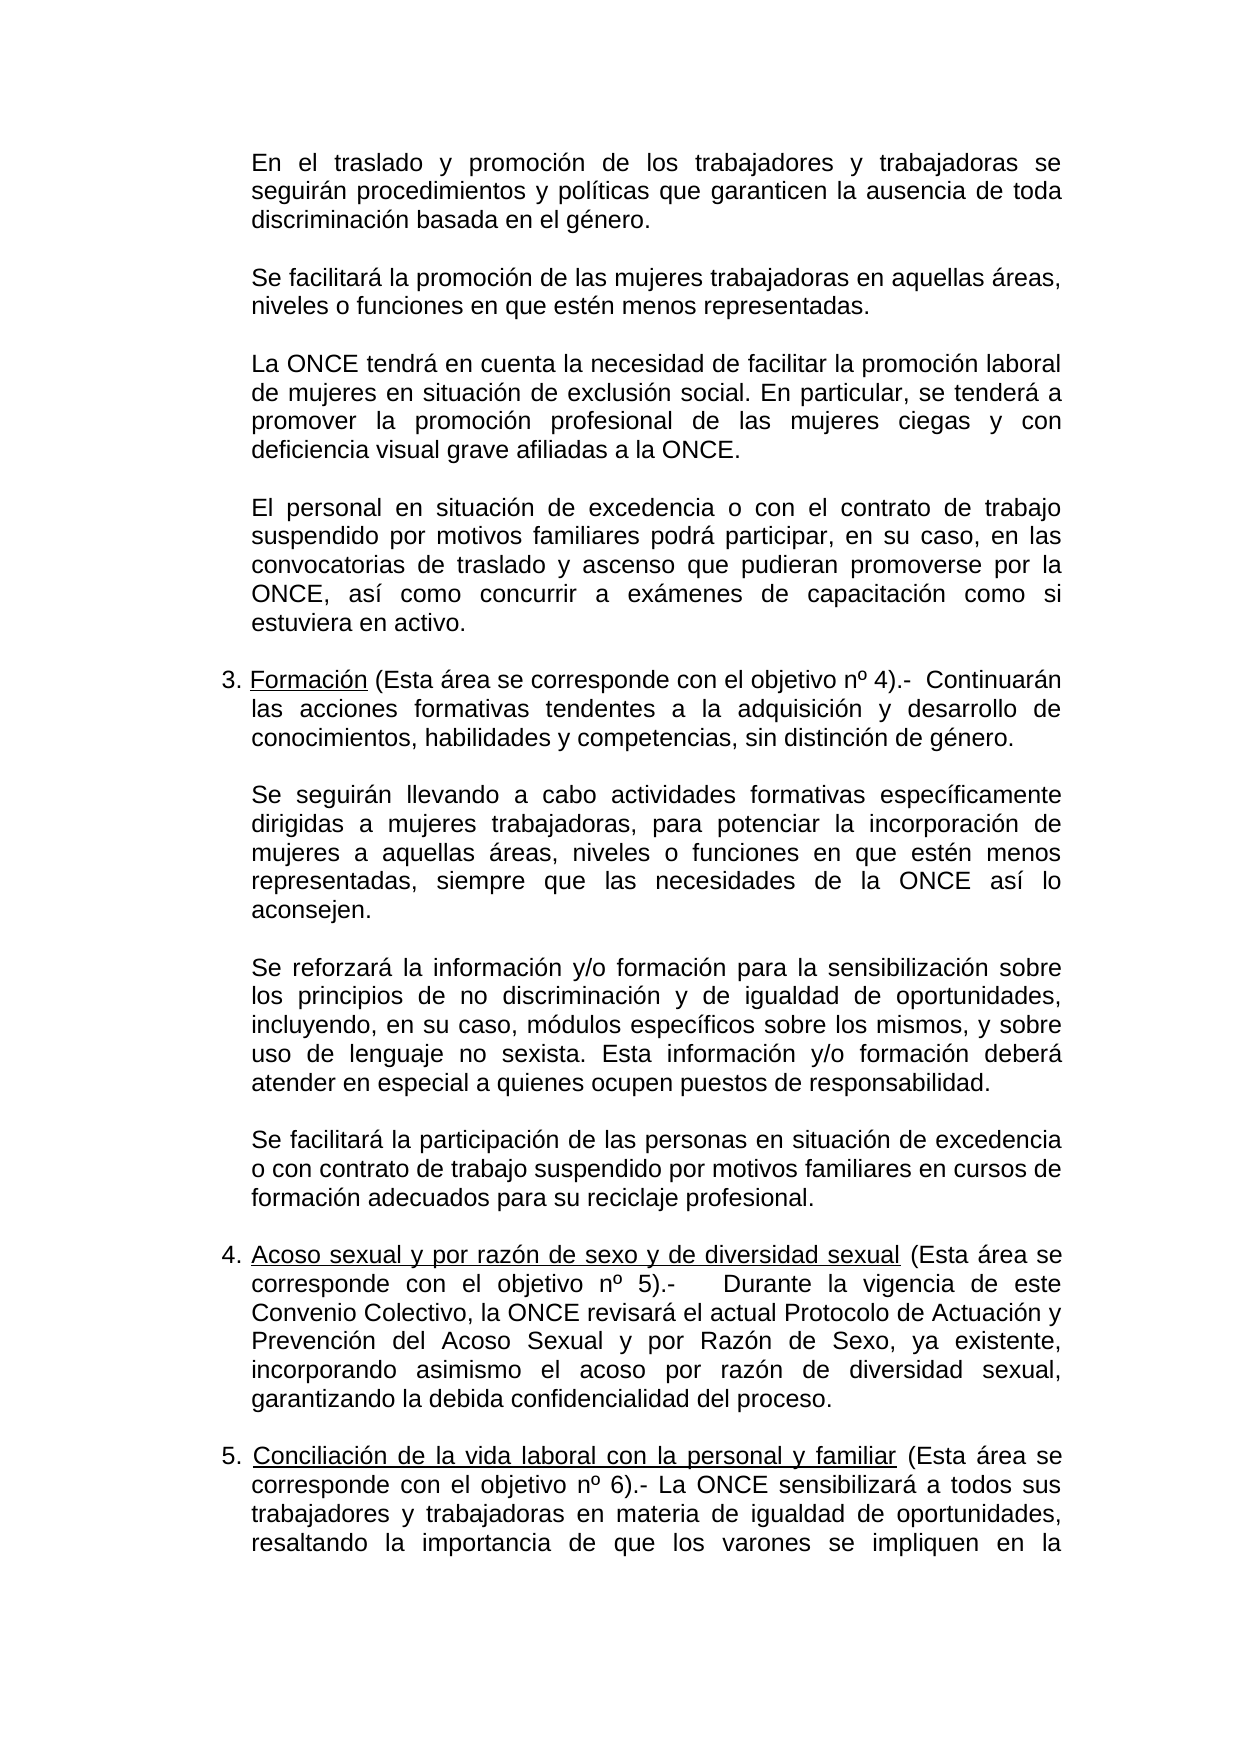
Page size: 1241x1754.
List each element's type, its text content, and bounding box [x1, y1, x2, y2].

text Se seguirán llevando a cabo actividades formativas específicamente dirigidas a mujeres trabajadoras, para potenciar la incorporación de mujeres a aquellas áreas, niveles o funciones en que estén menos representadas, siempre que las necesidades de la ONCE así lo aconsejen. [251, 780, 1063, 924]
text Se facilitará la participación de las personas en situación de excedencia o con contrato de trabajo suspendido por motivos familiares en cursos de formación adecuados para su reciclaje profesional. [251, 1125, 1063, 1211]
text Se facilitará la promoción de las mujeres trabajadoras en aquellas áreas, niveles o funciones en que estén menos representadas. [251, 263, 1063, 320]
text 3. Formación (Esta área se corresponde con el objetivo nº 4).- Continuarán las acciones formativas tendentes a la adquisición y desarrollo de conocimientos, habilidades y competencias, sin distinción de género. [221, 665, 1063, 751]
text En el traslado y promoción de los trabajadores y trabajadoras se seguirán procedimientos y políticas que garanticen la ausencia de toda discriminación basada en el género. [251, 148, 1063, 234]
text El personal en situación de excedencia o con el contrato de trabajo suspendido por motivos familiares podrá participar, en su caso, en las convocatorias de traslado y ascenso que pudieran promoverse por la ONCE, así como concurrir a exámenes de capacitación como si estuviera en activo. [251, 493, 1063, 636]
text Se reforzará la información y/o formación para la sensibilización sobre los principios de no discriminación y de igualdad de oportunidades, incluyendo, en su caso, módulos específicos sobre los mismos, y sobre uso de lenguaje no sexista. Esta información y/o formación deberá atender en especial a quienes ocupen puestos de responsabilidad. [251, 953, 1063, 1096]
text 4. Acoso sexual y por razón de sexo y de diversidad sexual (Esta área se corresponde con el objetivo nº 5).- Durante la vigencia de este Convenio Colectivo, la ONCE revisará el actual Protocolo de Actuación y Prevención del Acoso Sexual y por Razón de Sexo, ya existente, incorporando asimismo el acoso por razón de diversidad sexual, garantizando la debida confidencialidad del proceso. [221, 1240, 1063, 1413]
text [221, 1441, 1063, 1556]
text La ONCE tendrá en cuenta la necesidad de facilitar la promoción laboral de mujeres en situación de exclusión social. En particular, se tenderá a promover la promoción profesional de las mujeres ciegas y con deficiencia visual grave afiliadas a la ONCE. [251, 349, 1063, 464]
